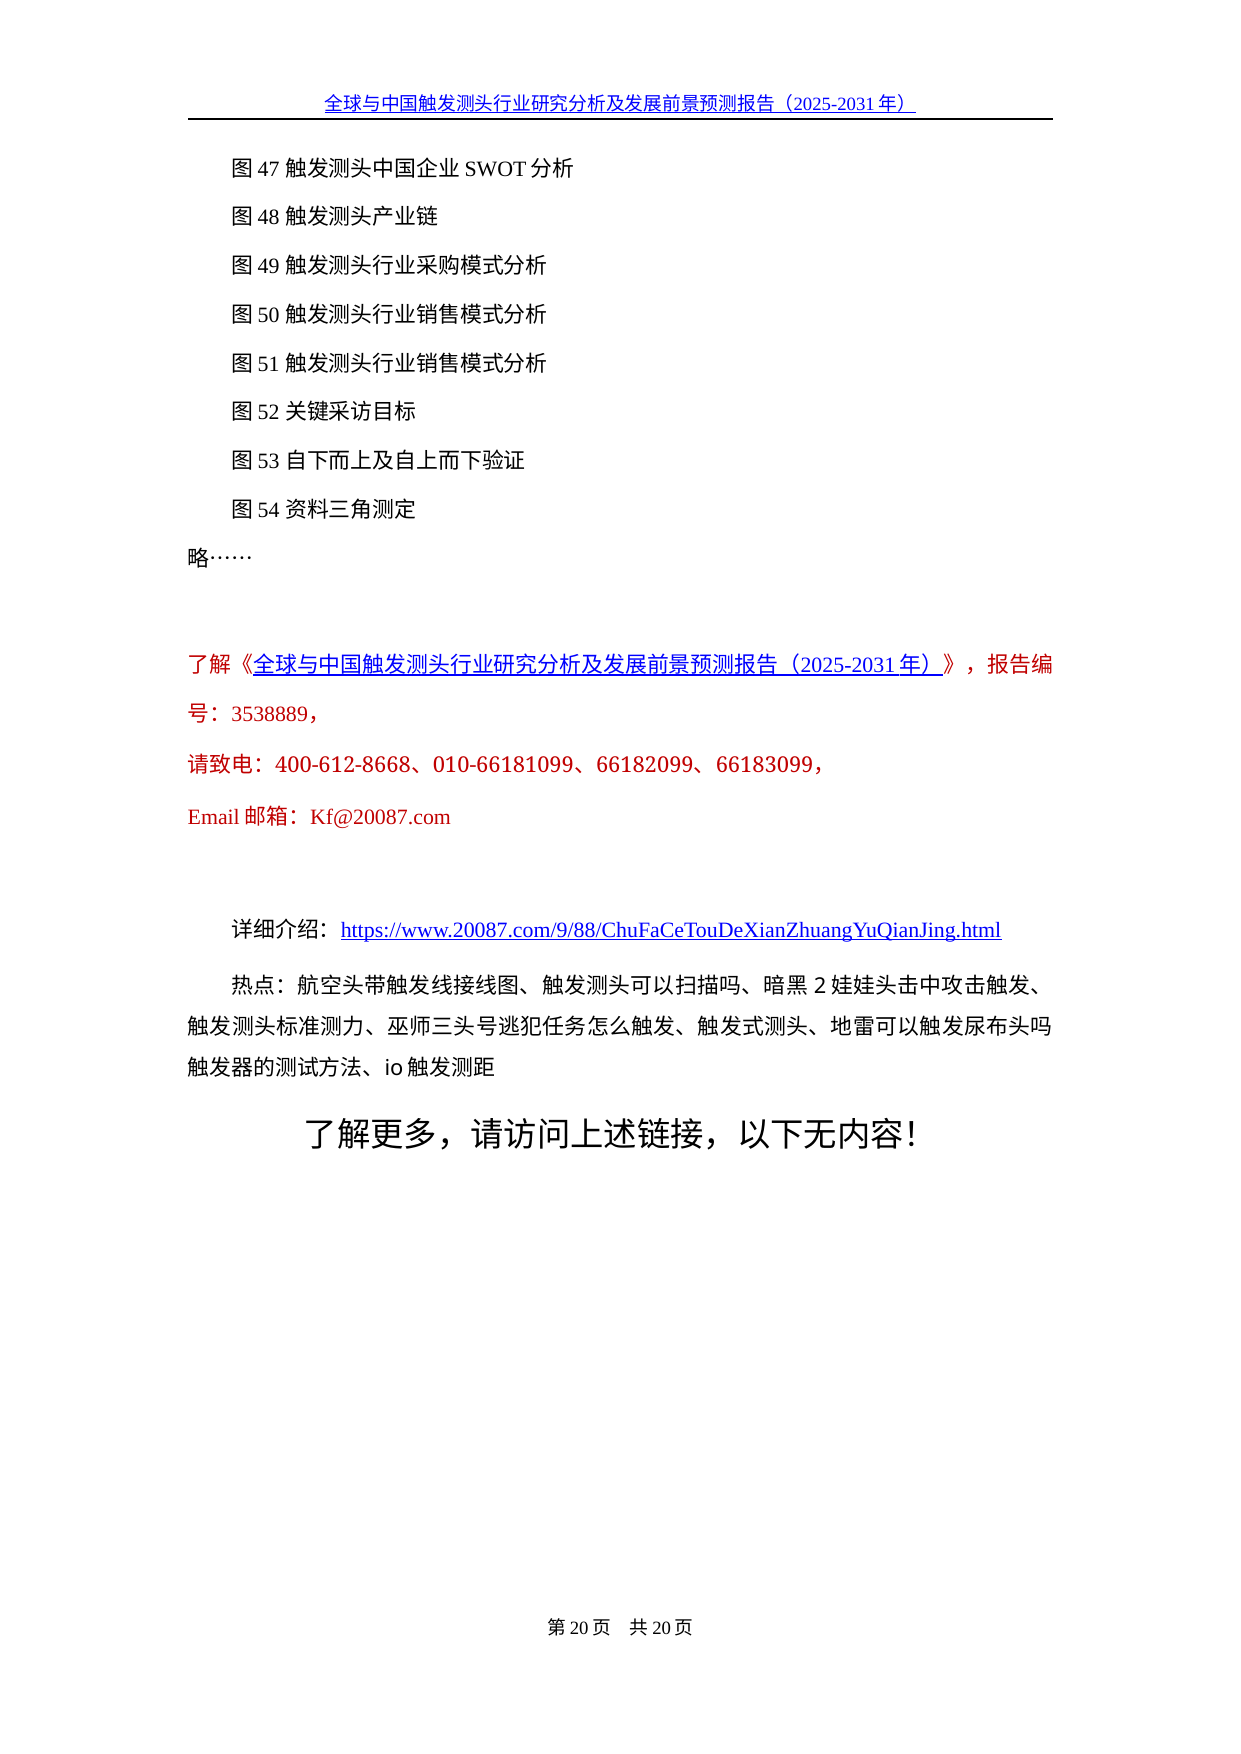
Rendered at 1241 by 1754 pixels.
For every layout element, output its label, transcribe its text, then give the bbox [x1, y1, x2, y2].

text Email邮箱：Kf@20087.com [187, 798, 1053, 831]
title 了解更多，请访问上述链接，以下无内容！ [187, 1099, 1053, 1164]
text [187, 150, 1053, 573]
text 请致电：400-612-8668、010-66181099、66182099、66183099， [187, 747, 1053, 779]
text 详细介绍：https://www.20087.com/9/88/ChuFaCeTouDeXianZhuangYuQianJing.html [187, 911, 1053, 944]
text 热点：航空头带触发线接线图、触发测头可以扫描吗、暗黑2娃娃头击中攻击触发、触发测头标准测力、巫师三头号逃犯任务怎么触发、触发式测头、地雷可以触发尿布头吗、触发器的测试方法、io触发测距 [187, 968, 1053, 1082]
text 了解《全球与中国触发测头行业研究分析及发展前景预测报告（2025-2031年）》，报告编号：3538889， [187, 647, 1053, 728]
